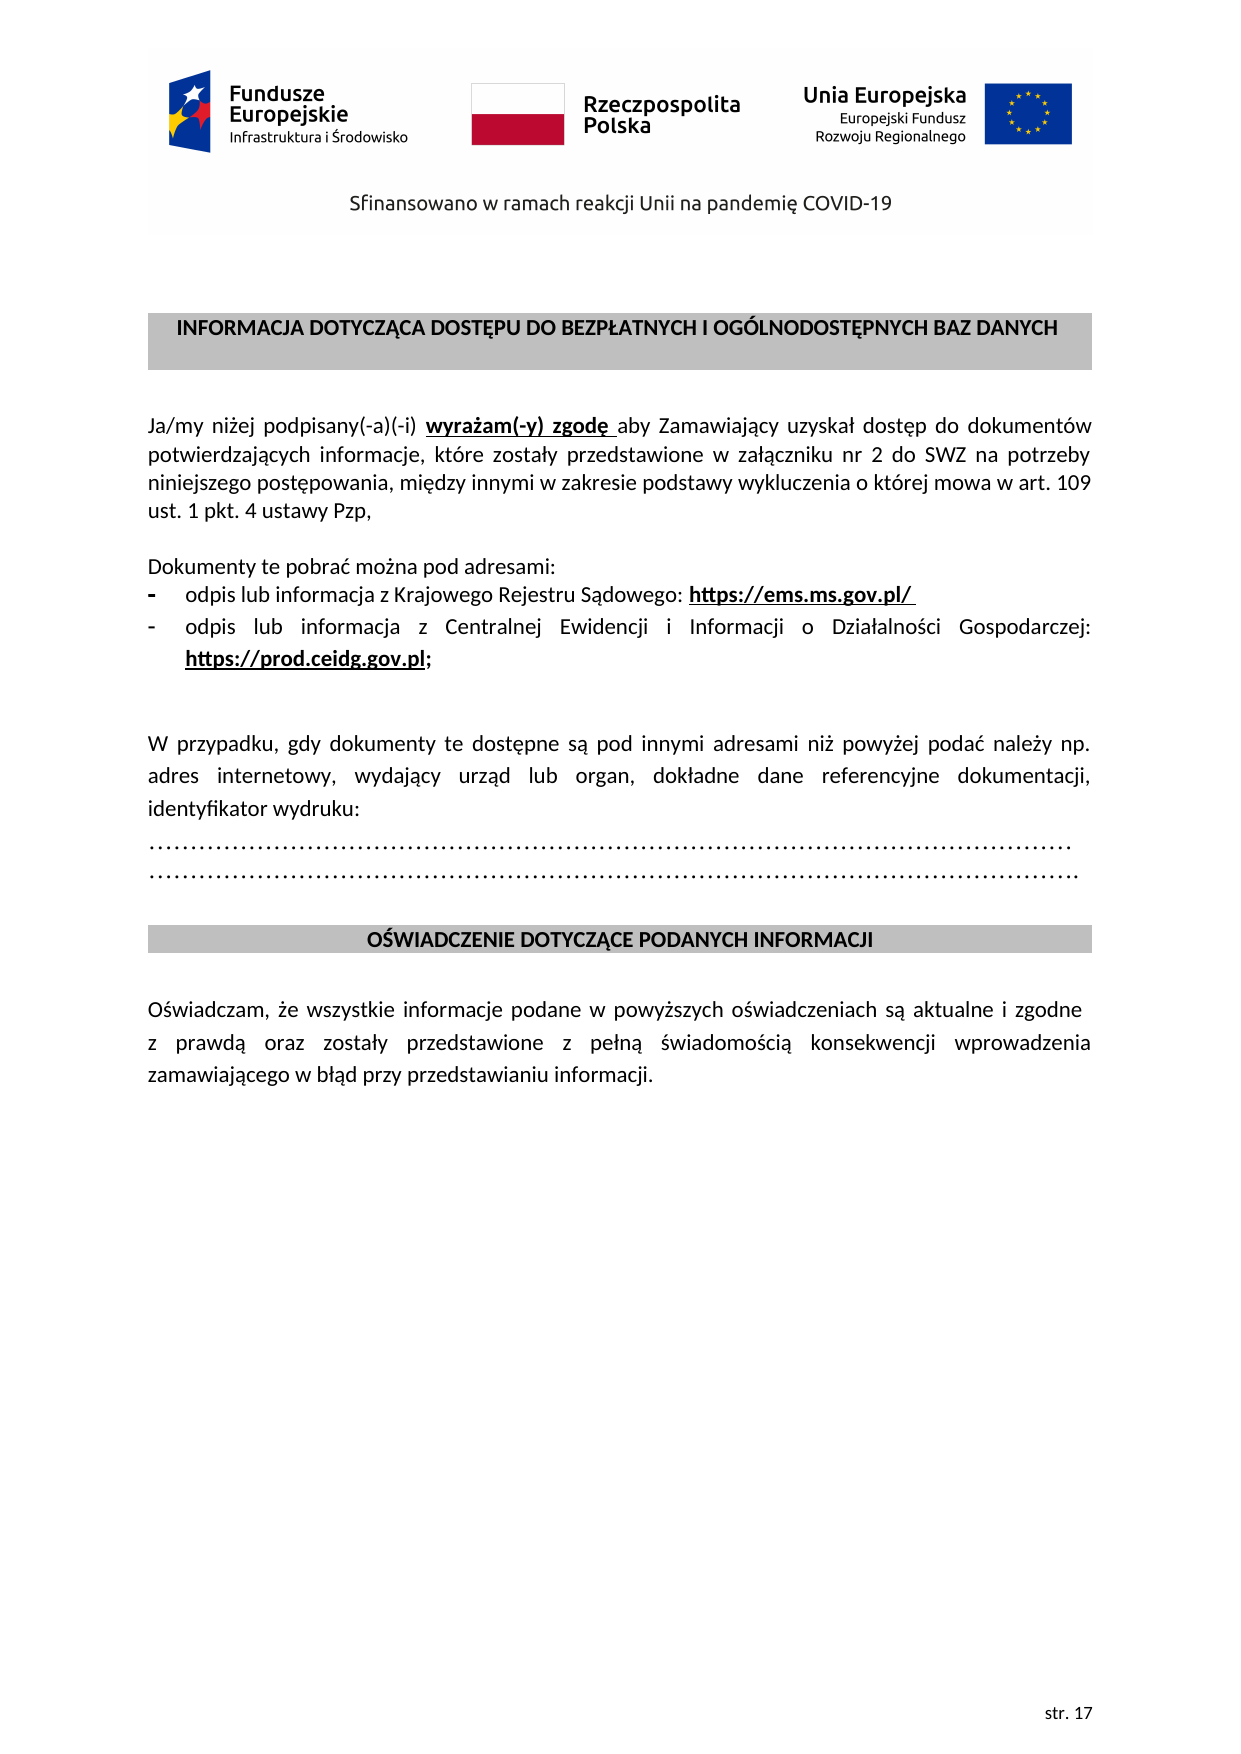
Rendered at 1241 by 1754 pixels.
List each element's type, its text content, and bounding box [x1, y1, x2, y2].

text INFORMACJA DOTYCZĄCA DOSTĘPU DO BEZPŁATNYCH I OGÓLNODOSTĘPNYCH BAZ DANYCH [148, 313, 1092, 370]
picture [147, 48, 1093, 235]
text Ja/my niżej podpisany(-a)(-i) wyrażam(-y) zgodę aby Zamawiający uzyskał dostęp do dokumentów potwierdzających informacje, które zostały przedstawione w załączniku nr 2 do SWZ na potrzeby niniejszego postępowania, między innymi w zakresie podstawy wykluczenia o której mowa w art. 109 ust. 1 pkt. 4 ustawy Pzp, [148, 412, 1092, 524]
text W przypadku, gdy dokumenty te dostępne są pod innymi adresami niż powyżej podać należy np. adres internetowy, wydający urząd lub organ, dokładne dane referencyjne dokumentacji, identyfikator wydruku: [148, 729, 1092, 822]
list odpis lub informacja z Krajowego Rejestru Sądowego: https://ems.ms.gov.pl/ [148, 580, 1092, 608]
text ……………………………………………………………………………………………………………………………………………………………………………………………………. [148, 826, 1092, 883]
text Oświadczam, że wszystkie informacje podane w powyższych oświadczeniach są aktualne i zgodne z prawdą oraz zostały przedstawione z pełną świadomością konsekwencji wprowadzenia zamawiającego w błąd przy przedstawianiu informacji. [148, 995, 1092, 1088]
list odpis lub informacja z Centralnej Ewidencji i Informacji o Działalności Gospodarczej: https://prod.ceidg.gov.pl; [148, 612, 1092, 672]
text Dokumenty te pobrać można pod adresami: [148, 552, 1092, 580]
text OŚWIADCZENIE DOTYCZĄCE PODANYCH INFORMACJI [148, 925, 1092, 953]
